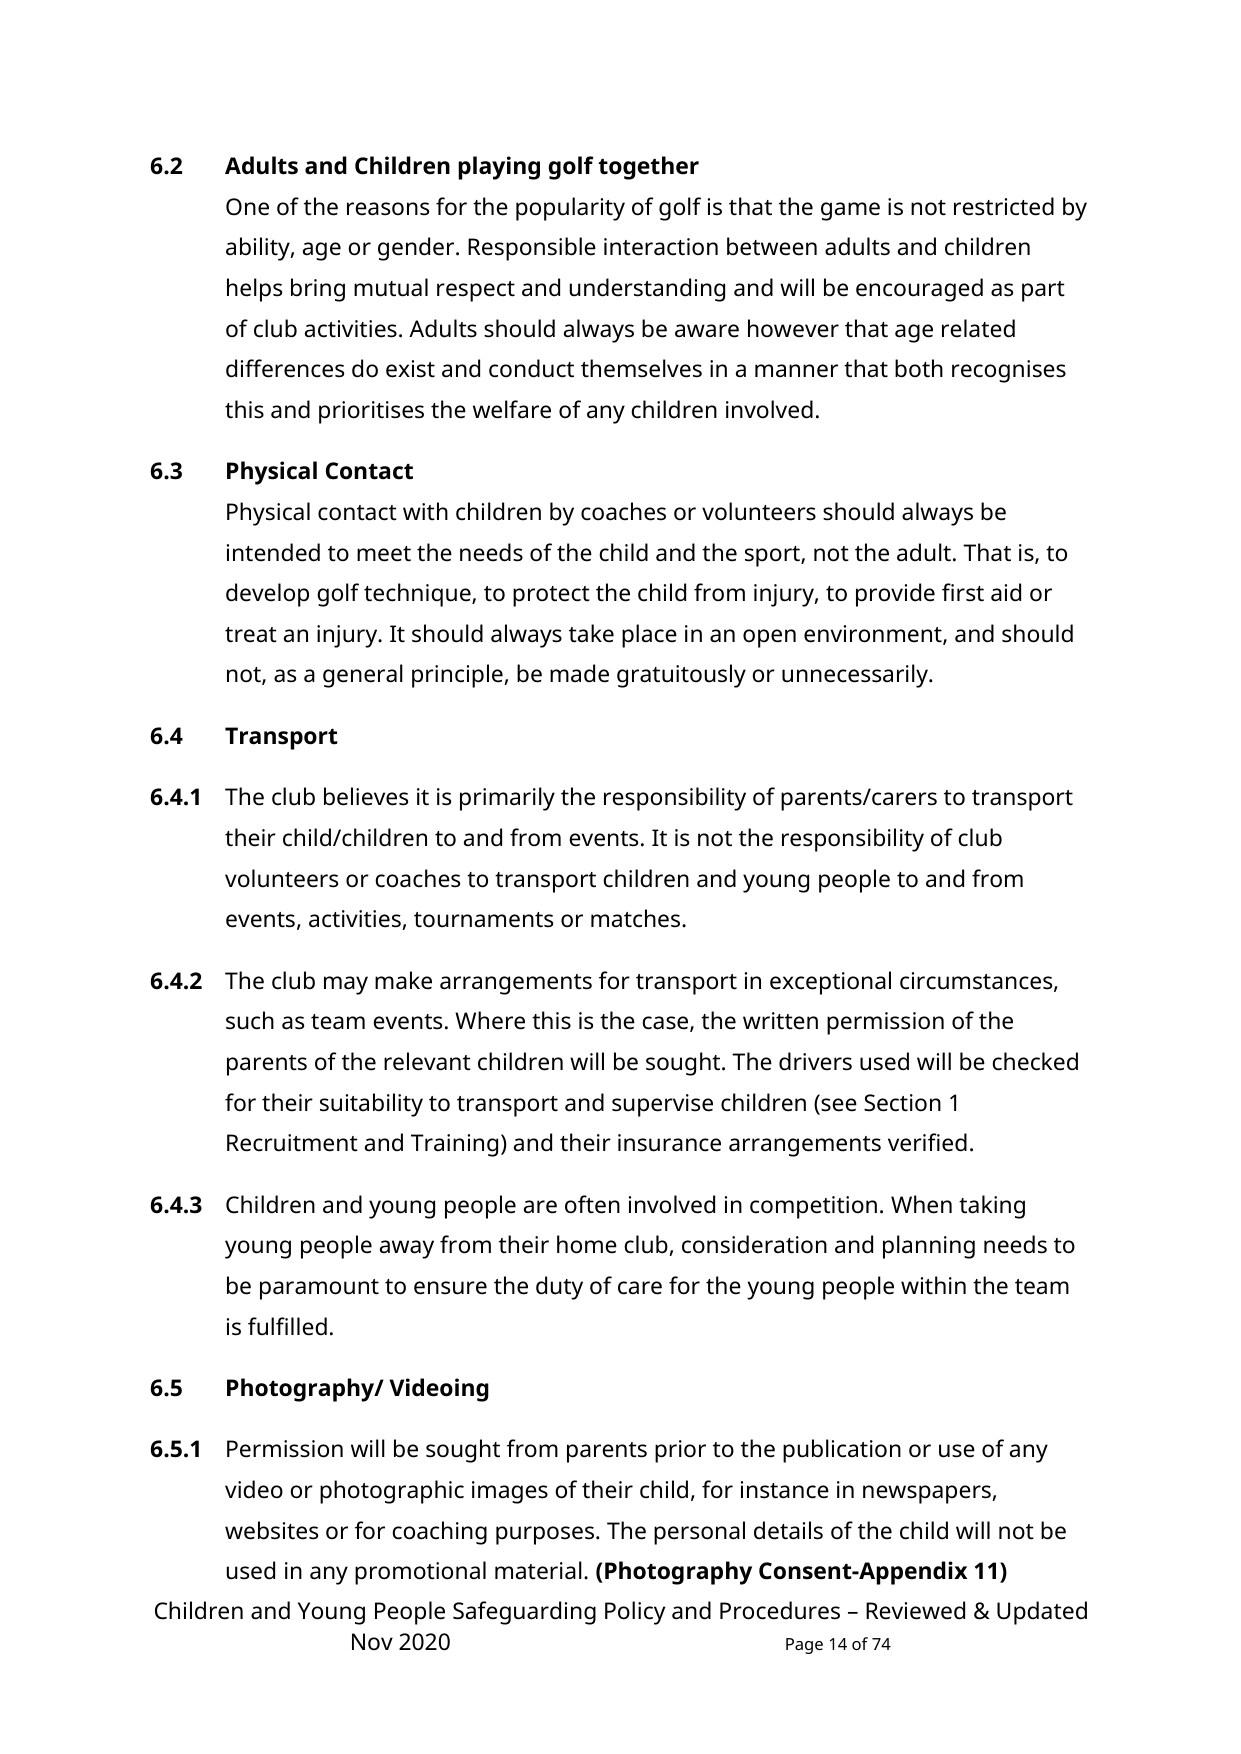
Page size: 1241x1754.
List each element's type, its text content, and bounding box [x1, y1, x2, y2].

list Adults and Children playing golf together One of the reasons for the popularity of golf is that the game is not restricted by ability, age or gender. Responsible interaction between adults and children helps bring mutual respect and understanding and will be encouraged as part of club activities. Adults should always be aware however that age related differences do exist and conduct themselves in a manner that both recognises this and prioritises the welfare of any children involved. [150, 150, 1090, 425]
list Permission will be sought from parents prior to the publication or use of any video or photographic images of their child, for instance in newspapers, websites or for coaching purposes. The personal details of the child will not be used in any promotional material. (Photography Consent-Appendix 11) [150, 1433, 1090, 1586]
list Transport [150, 720, 1090, 751]
list Photography/ Videoing [150, 1372, 1090, 1403]
list The club may make arrangements for transport in exceptional circumstances, such as team events. Where this is the case, the written permission of the parents of the relevant children will be sought. The drivers used will be checked for their suitability to transport and supervise children (see Section 1 Recruitment and Training) and their insurance arrangements verified. [150, 964, 1090, 1158]
list The club believes it is primarily the responsibility of parents/carers to transport their child/children to and from events. It is not the responsibility of club volunteers or coaches to transport children and young people to and from events, activities, tournaments or matches. [150, 781, 1090, 934]
list Physical Contact Physical contact with children by coaches or volunteers should always be intended to meet the needs of the child and the sport, not the adult. That is, to develop golf technique, to protect the child from injury, to provide first aid or treat an injury. It should always take place in an open environment, and should not, as a general principle, be made gratuitously or unnecessarily. [150, 455, 1090, 689]
list Children and young people are often involved in competition. When taking young people away from their home club, consideration and planning needs to be paramount to ensure the duty of care for the young people within the team is fulfilled. [150, 1188, 1090, 1342]
